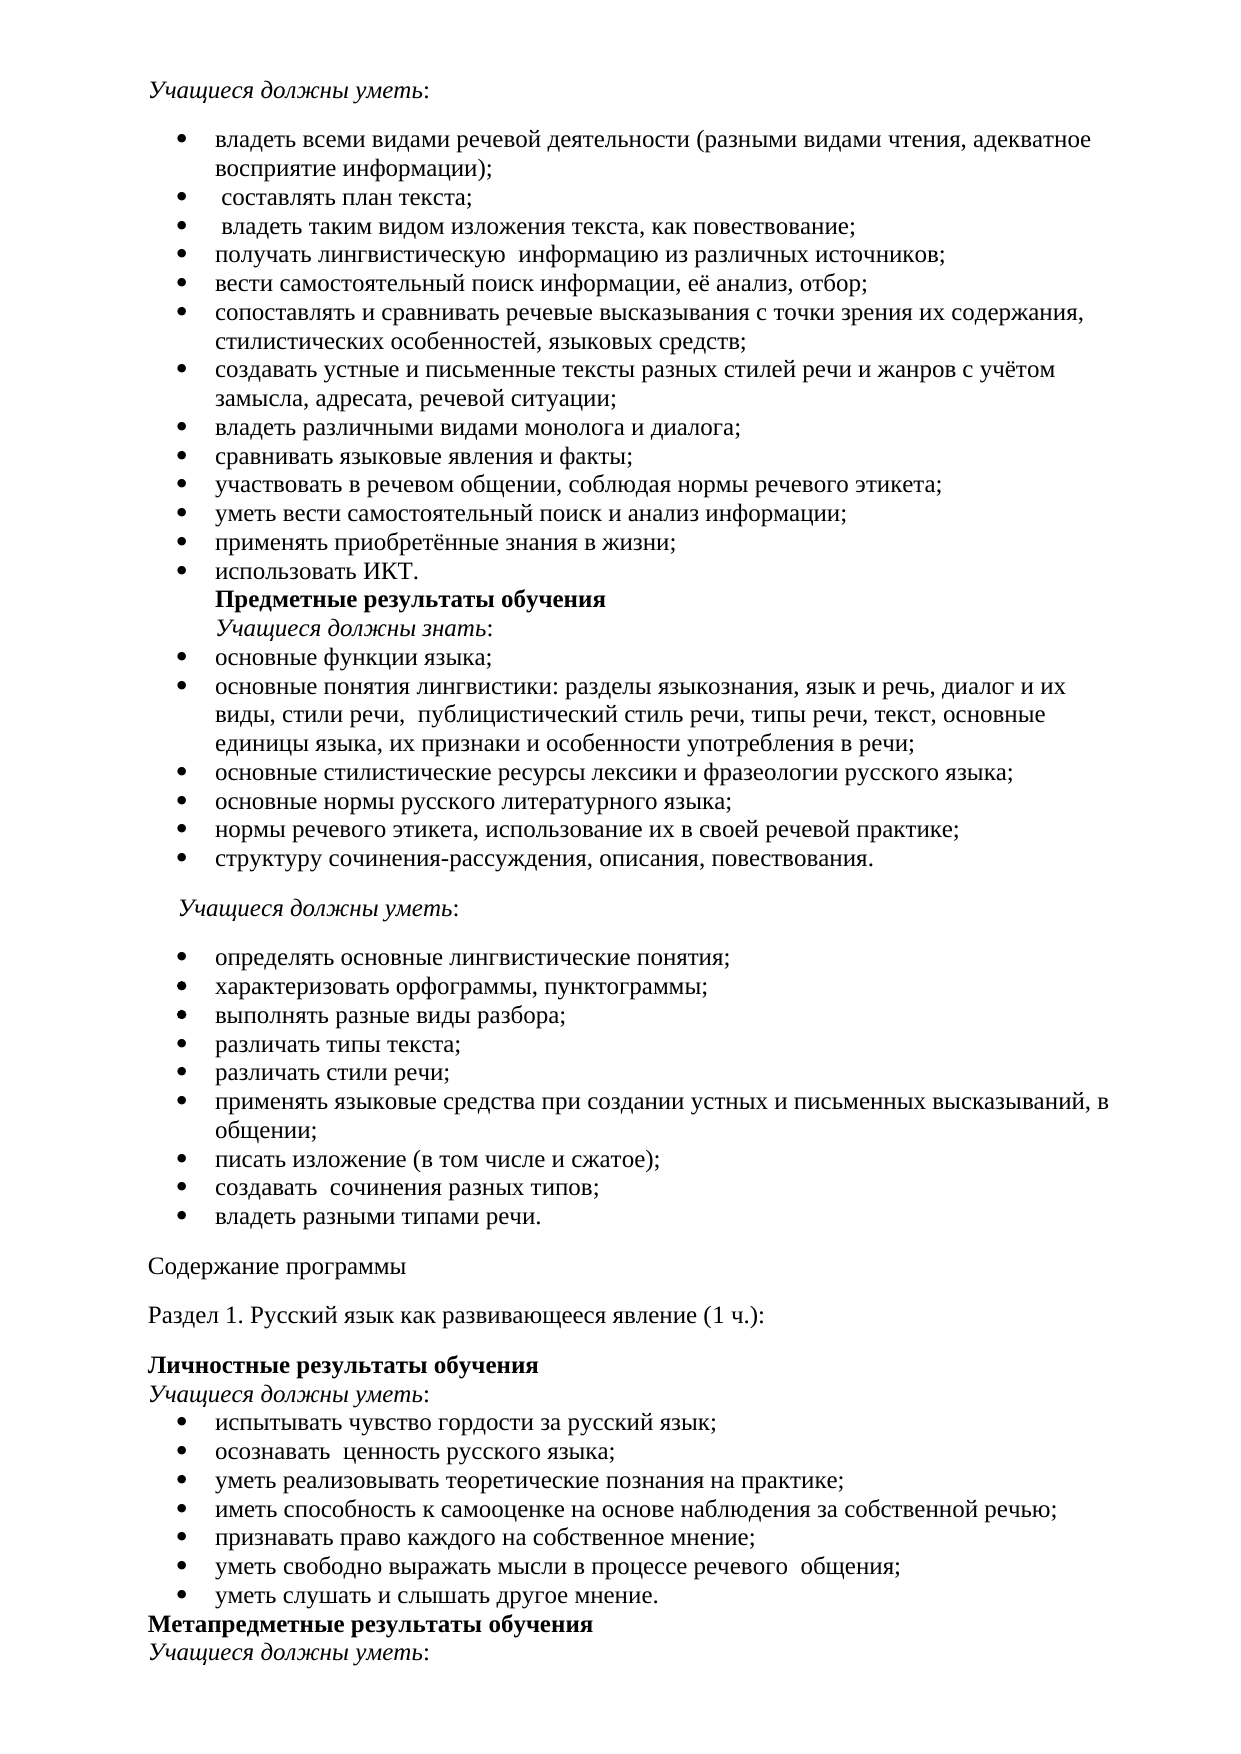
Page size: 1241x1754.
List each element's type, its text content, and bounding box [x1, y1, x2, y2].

list владеть разными типами речи. [177, 1201, 1122, 1230]
list основные стилистические ресурсы лексики и фразеологии русского языка; [177, 757, 1122, 786]
list структуру сочинения-рассуждения, описания, повествования. [177, 843, 1122, 872]
list владеть различными видами монолога и диалога; [177, 412, 1122, 441]
list основные функции языка; [177, 642, 1122, 671]
list использовать ИКТ. [177, 556, 1122, 584]
list создавать устные и письменные тексты разных стилей речи и жанров с учётом замысла, адресата, речевой ситуации; [177, 354, 1122, 412]
list участвовать в речевом общении, соблюдая нормы речевого этикета; [177, 469, 1122, 498]
text Содержание программы [148, 1251, 1122, 1279]
list уметь слушать и слышать другое мнение. [177, 1580, 1122, 1609]
list характеризовать орфограммы, пунктограммы; [177, 971, 1122, 1000]
list испытывать чувство гордости за русский язык; [177, 1407, 1122, 1436]
list различать стили речи; [177, 1057, 1122, 1086]
list признавать право каждого на собственное мнение; [177, 1522, 1122, 1551]
list выполнять разные виды разбора; [177, 1000, 1122, 1029]
list уметь вести самостоятельный поиск и анализ информации; [177, 498, 1122, 527]
list Учащиеся должны знать: [215, 613, 1122, 642]
list определять основные лингвистические понятия; [177, 942, 1122, 971]
list сравнивать языковые явления и факты; [177, 441, 1122, 469]
list уметь свободно выражать мысли в процессе речевого общения; [177, 1551, 1122, 1580]
text Раздел 1. Русский язык как развивающееся явление (1 ч.): [148, 1300, 1122, 1329]
list составлять план текста; [177, 182, 1122, 211]
list владеть всеми видами речевой деятельности (разными видами чтения, адекватное восприятие информации); [177, 124, 1122, 182]
text Учащиеся должны уметь: [148, 1637, 1122, 1666]
list вести самостоятельный поиск информации, её анализ, отбор; [177, 268, 1122, 297]
list осознавать ценность русского языка; [177, 1436, 1122, 1465]
list основные нормы русского литературного языка; [177, 786, 1122, 814]
list нормы речевого этикета, использование их в своей речевой практике; [177, 814, 1122, 843]
list применять языковые средства при создании устных и письменных высказываний, в общении; [177, 1086, 1122, 1144]
list уметь реализовывать теоретические познания на практике; [177, 1465, 1122, 1494]
list получать лингвистическую информацию из различных источников; [177, 239, 1122, 268]
list создавать сочинения разных типов; [177, 1172, 1122, 1201]
list сопоставлять и сравнивать речевые высказывания с точки зрения их содержания, стилистических особенностей, языковых средств; [177, 297, 1122, 354]
list основные понятия лингвистики: разделы языкознания, язык и речь, диалог и их виды, стили речи, публицистический стиль речи, типы речи, текст, основные единицы языка, их признаки и особенности употребления в речи; [177, 671, 1122, 757]
text Личностные результаты обучения [148, 1350, 1122, 1379]
list иметь способность к самооценке на основе наблюдения за собственной речью; [177, 1494, 1122, 1522]
text Учащиеся должны уметь: [148, 75, 1122, 104]
list применять приобретённые знания в жизни; [177, 527, 1122, 556]
list различать типы текста; [177, 1029, 1122, 1057]
list Предметные результаты обучения [215, 584, 1122, 613]
text Учащиеся должны уметь: [148, 1379, 1122, 1407]
text Метапредметные результаты обучения [148, 1609, 1122, 1637]
text Учащиеся должны уметь: [177, 893, 1122, 922]
list владеть таким видом изложения текста, как повествование; [177, 211, 1122, 239]
list писать изложение (в том числе и сжатое); [177, 1144, 1122, 1172]
